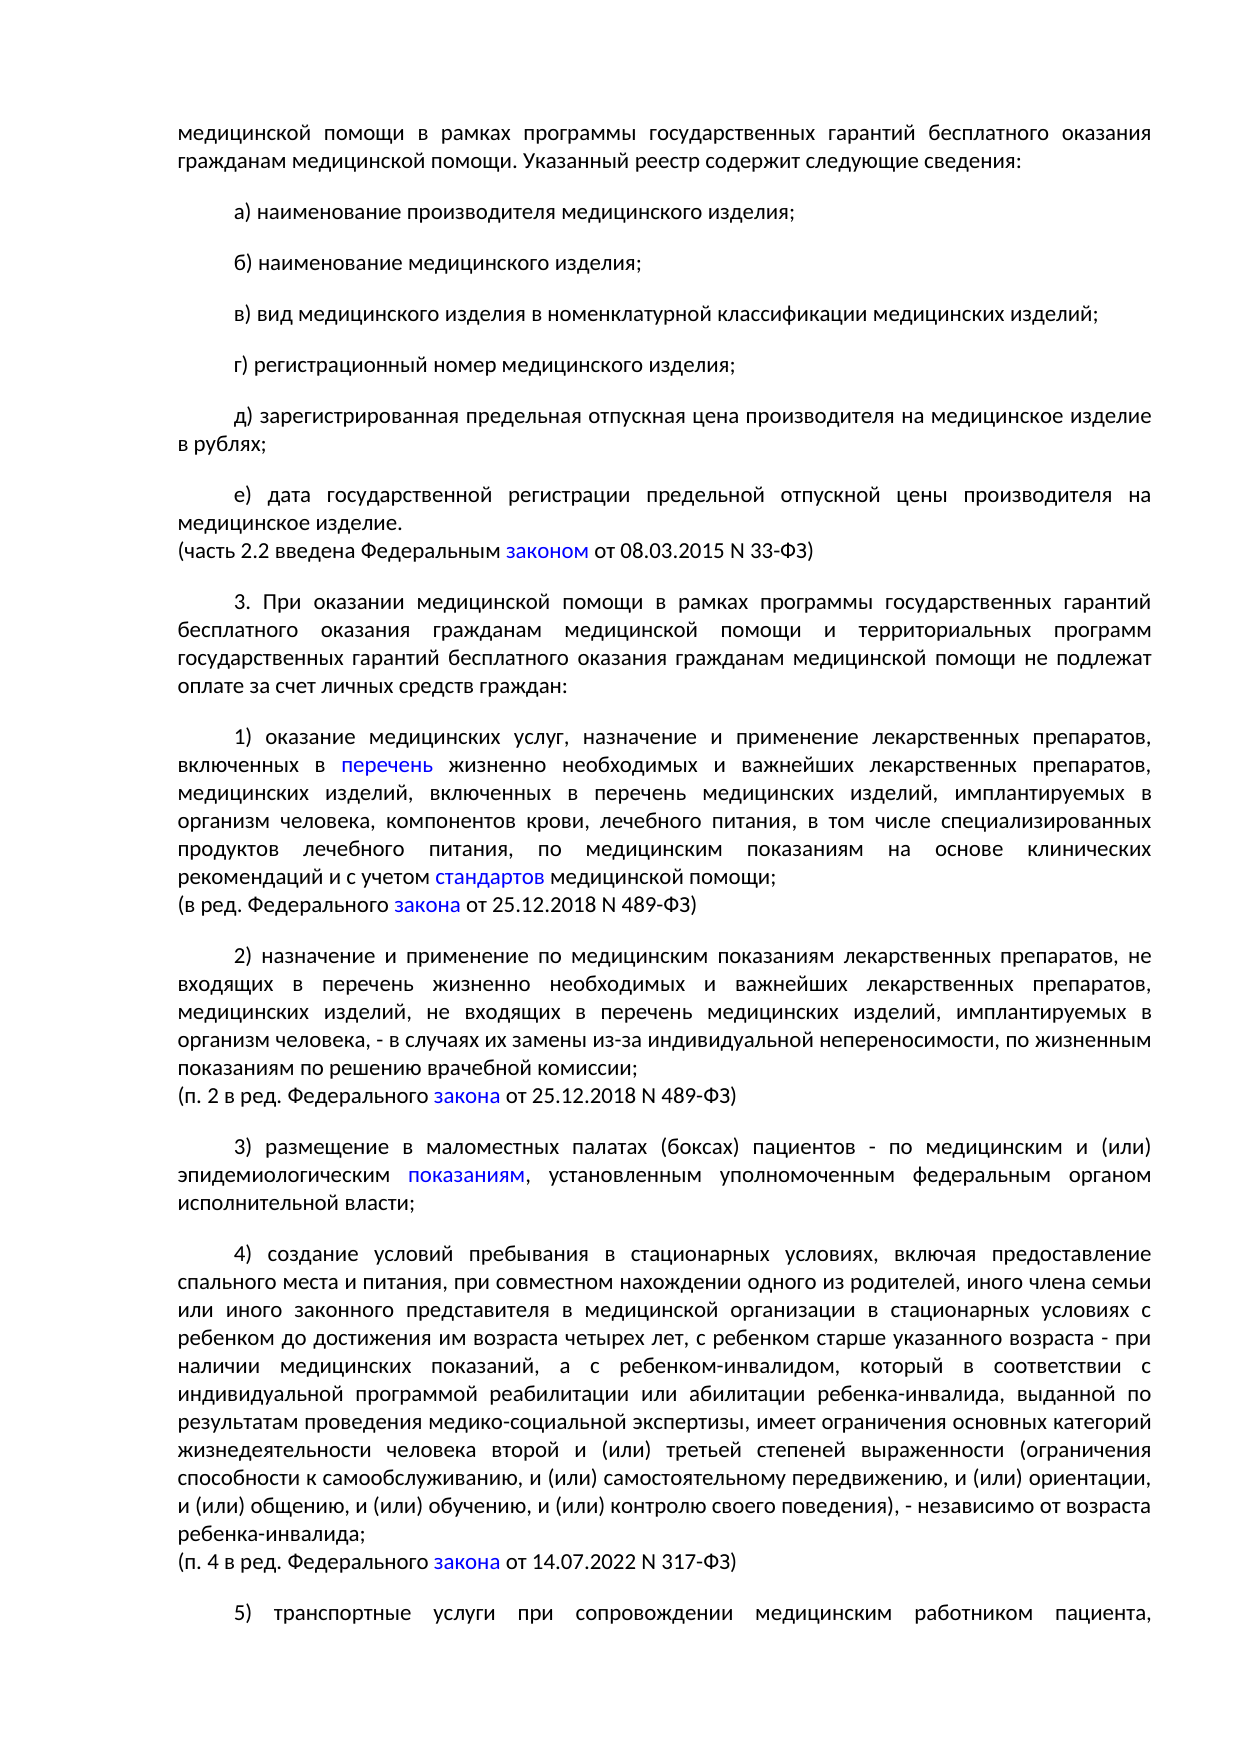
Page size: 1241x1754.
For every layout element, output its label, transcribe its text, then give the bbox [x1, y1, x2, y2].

text 3. При оказании медицинской помощи в рамках программы государственных гарантий бесплатного оказания гражданам медицинской помощи и территориальных программ государственных гарантий бесплатного оказания гражданам медицинской помощи не подлежат оплате за счет личных средств граждан: [177, 587, 1152, 699]
text 1) оказание медицинских услуг, назначение и применение лекарственных препаратов, включенных в перечень жизненно необходимых и важнейших лекарственных препаратов, медицинских изделий, включенных в перечень медицинских изделий, имплантируемых в организм человека, компонентов крови, лечебного питания, в том числе специализированных продуктов лечебного питания, по медицинским показаниям на основе клинических рекомендаций и с учетом стандартов медицинской помощи; [177, 722, 1152, 890]
text 4) создание условий пребывания в стационарных условиях, включая предоставление спального места и питания, при совместном нахождении одного из родителей, иного члена семьи или иного законного представителя в медицинской организации в стационарных условиях с ребенком до достижения им возраста четырех лет, с ребенком старше указанного возраста - при наличии медицинских показаний, а с ребенком-инвалидом, который в соответствии с индивидуальной программой реабилитации или абилитации ребенка-инвалида, выданной по результатам проведения медико-социальной экспертизы, имеет ограничения основных категорий жизнедеятельности человека второй и (или) третьей степеней выраженности (ограничения способности к самообслуживанию, и (или) самостоятельному передвижению, и (или) ориентации, и (или) общению, и (или) обучению, и (или) контролю своего поведения), - независимо от возраста ребенка-инвалида; [177, 1239, 1152, 1547]
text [177, 118, 1152, 174]
text (п. 2 в ред. Федерального закона от 25.12.2018 N 489-ФЗ) [177, 1081, 1152, 1109]
text 2) назначение и применение по медицинским показаниям лекарственных препаратов, не входящих в перечень жизненно необходимых и важнейших лекарственных препаратов, медицинских изделий, не входящих в перечень медицинских изделий, имплантируемых в организм человека, - в случаях их замены из-за индивидуальной непереносимости, по жизненным показаниям по решению врачебной комиссии; [177, 941, 1152, 1081]
text а) наименование производителя медицинского изделия; [177, 197, 1152, 225]
text (п. 4 в ред. Федерального закона от 14.07.2022 N 317-ФЗ) [177, 1547, 1152, 1575]
text д) зарегистрированная предельная отпускная цена производителя на медицинское изделие в рублях; [177, 401, 1152, 457]
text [177, 1598, 1152, 1626]
text (в ред. Федерального закона от 25.12.2018 N 489-ФЗ) [177, 890, 1152, 918]
text е) дата государственной регистрации предельной отпускной цены производителя на медицинское изделие. [177, 480, 1152, 536]
text г) регистрационный номер медицинского изделия; [177, 350, 1152, 378]
text (часть 2.2 введена Федеральным законом от 08.03.2015 N 33-ФЗ) [177, 536, 1152, 564]
text 3) размещение в маломестных палатах (боксах) пациентов - по медицинским и (или) эпидемиологическим показаниям, установленным уполномоченным федеральным органом исполнительной власти; [177, 1132, 1152, 1216]
text б) наименование медицинского изделия; [177, 248, 1152, 276]
text в) вид медицинского изделия в номенклатурной классификации медицинских изделий; [177, 299, 1152, 327]
